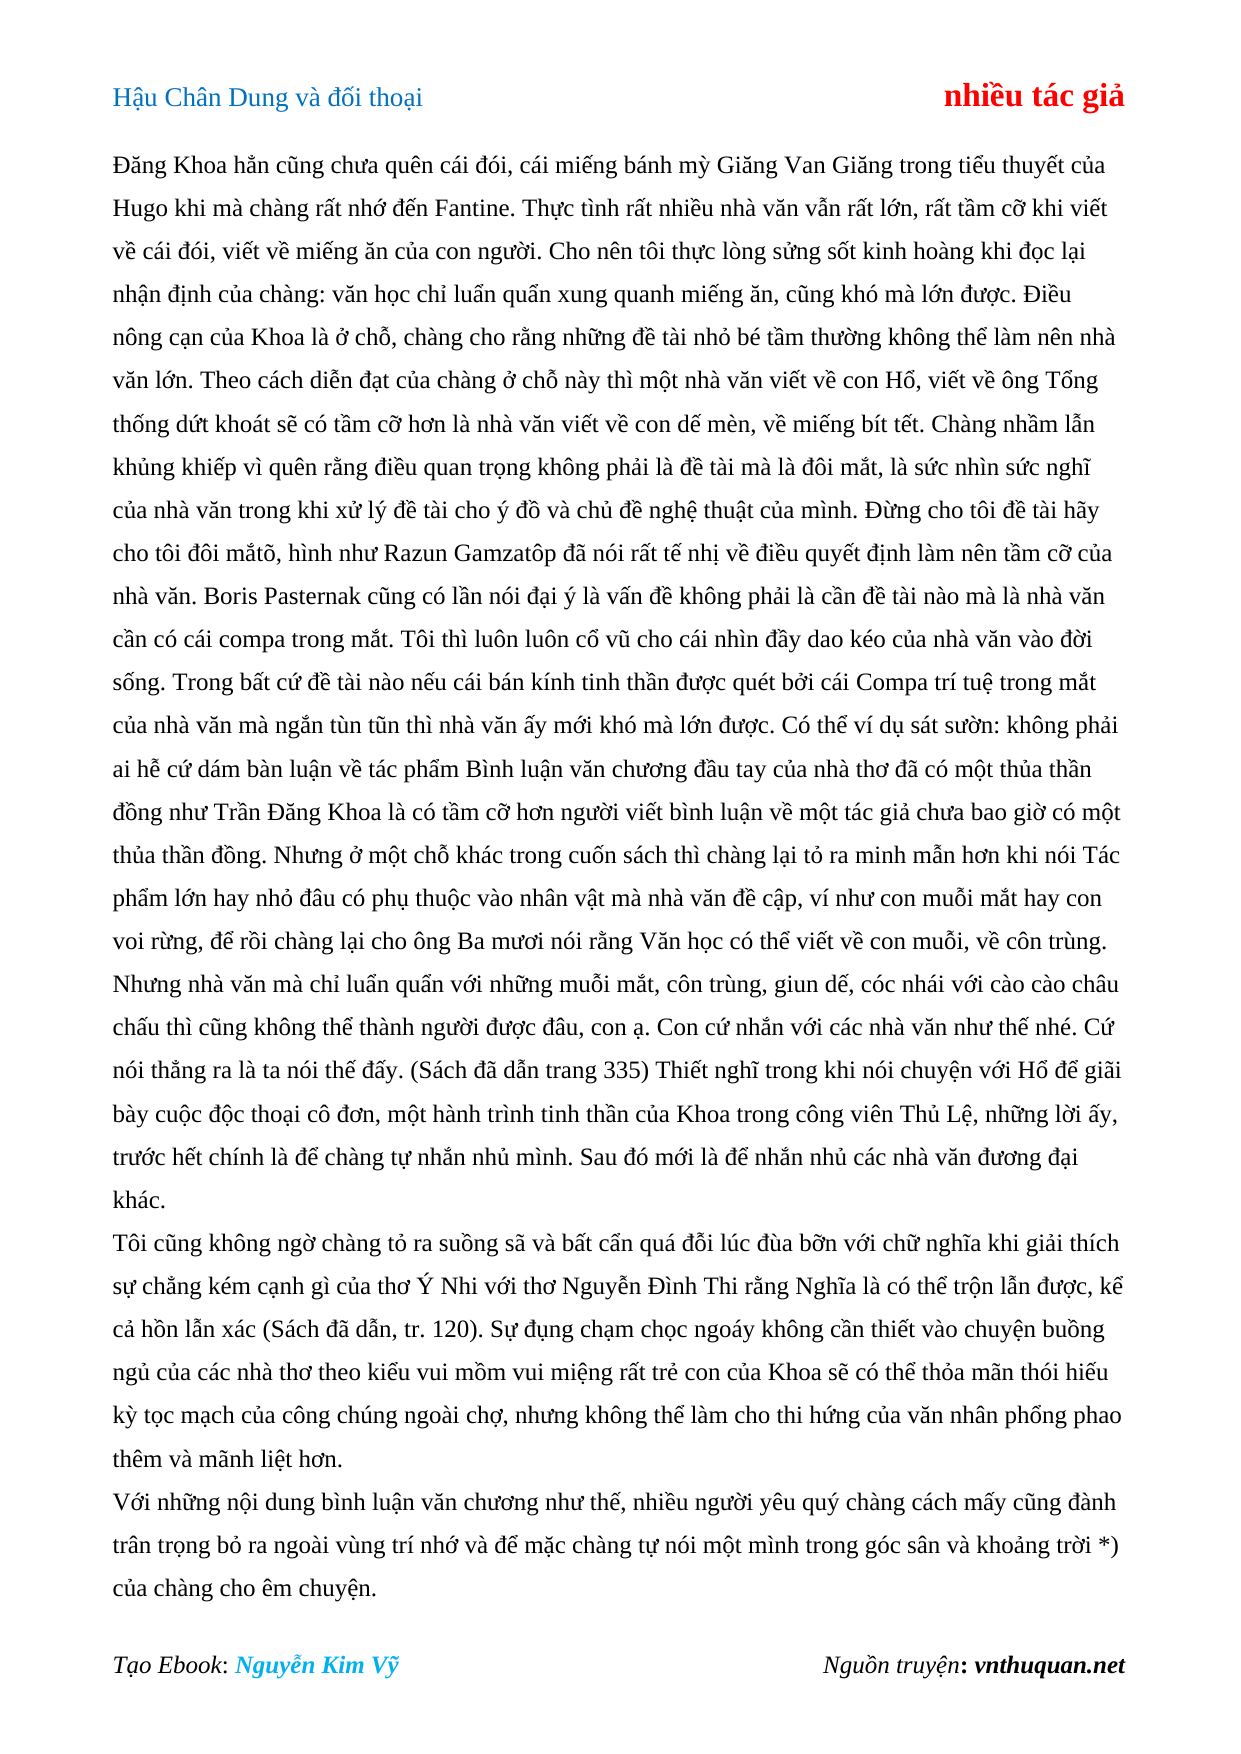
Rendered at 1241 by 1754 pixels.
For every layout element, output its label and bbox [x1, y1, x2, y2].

text [112, 150, 1128, 1602]
